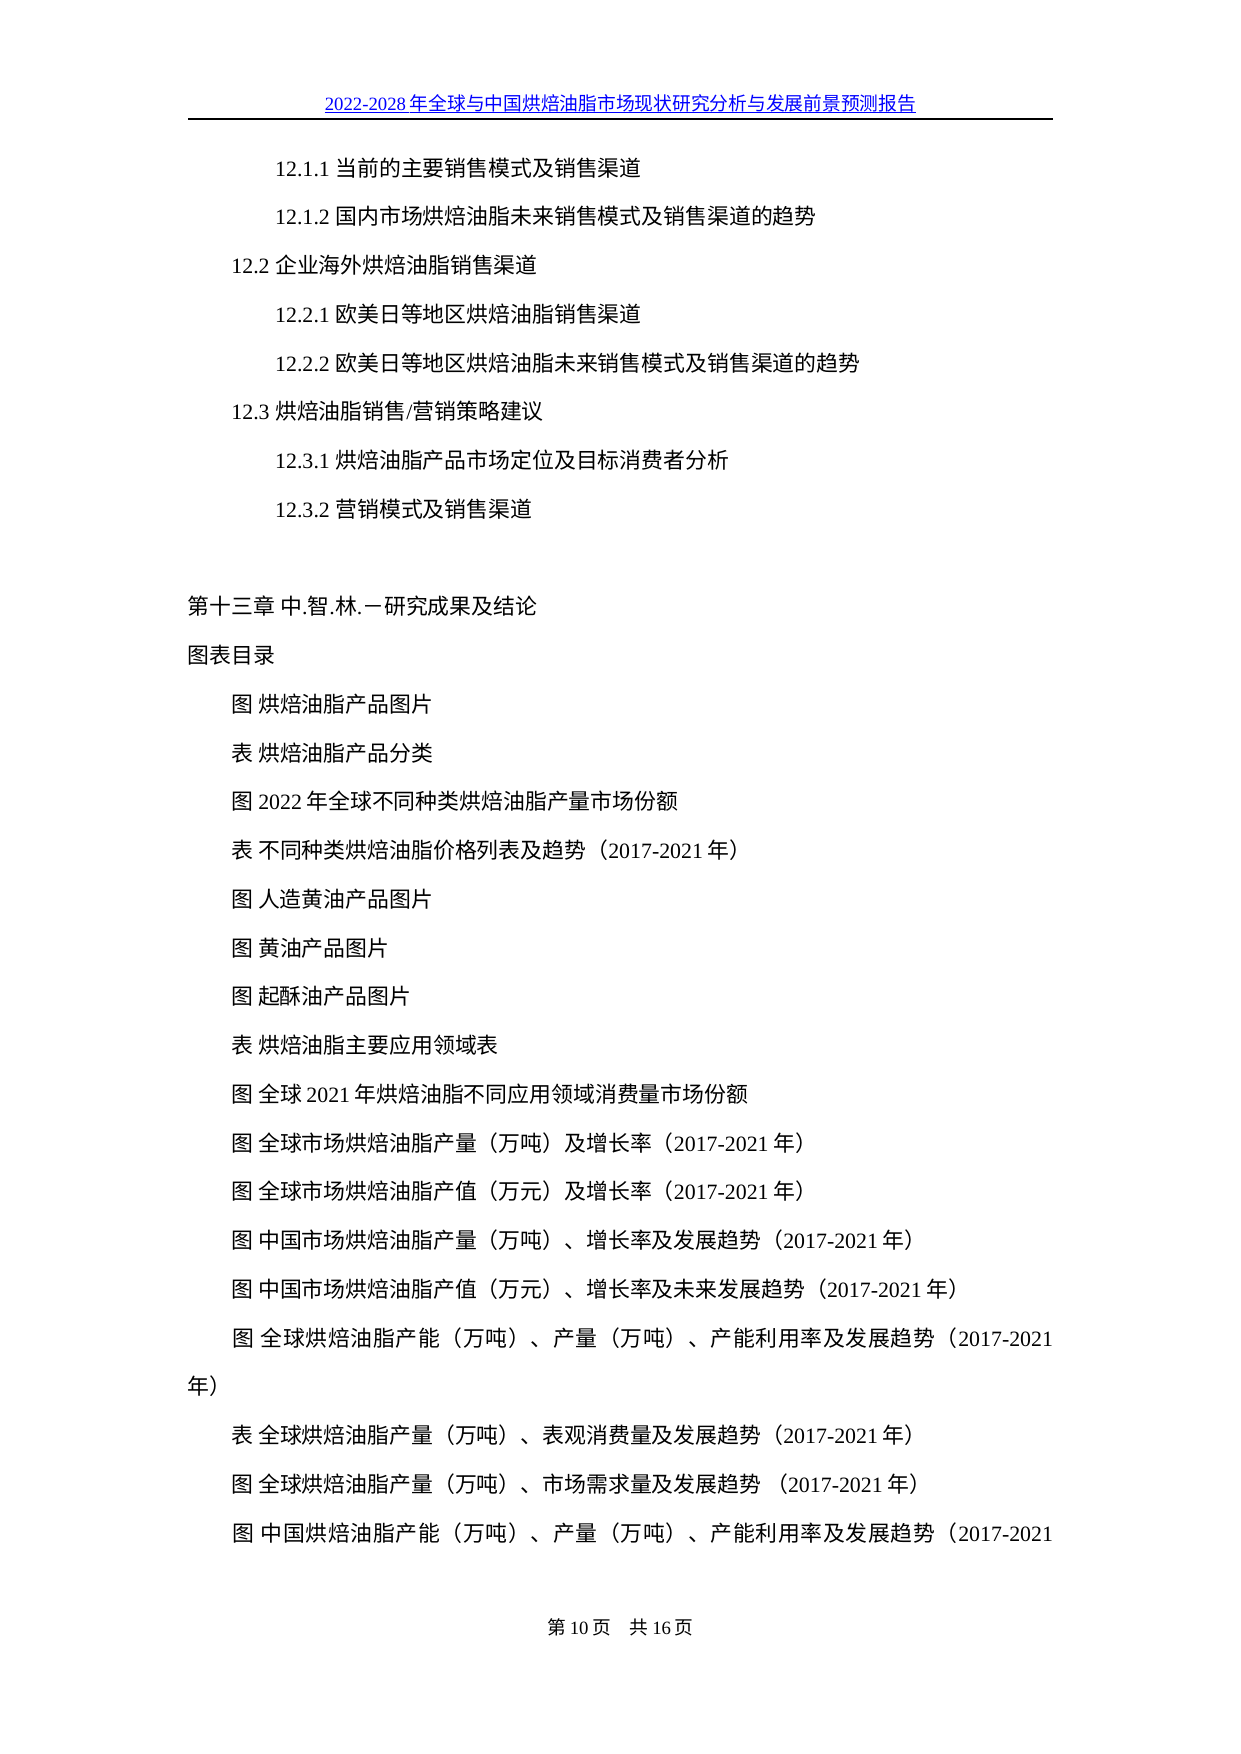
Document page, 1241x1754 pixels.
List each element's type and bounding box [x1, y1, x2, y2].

text [187, 150, 1053, 1548]
